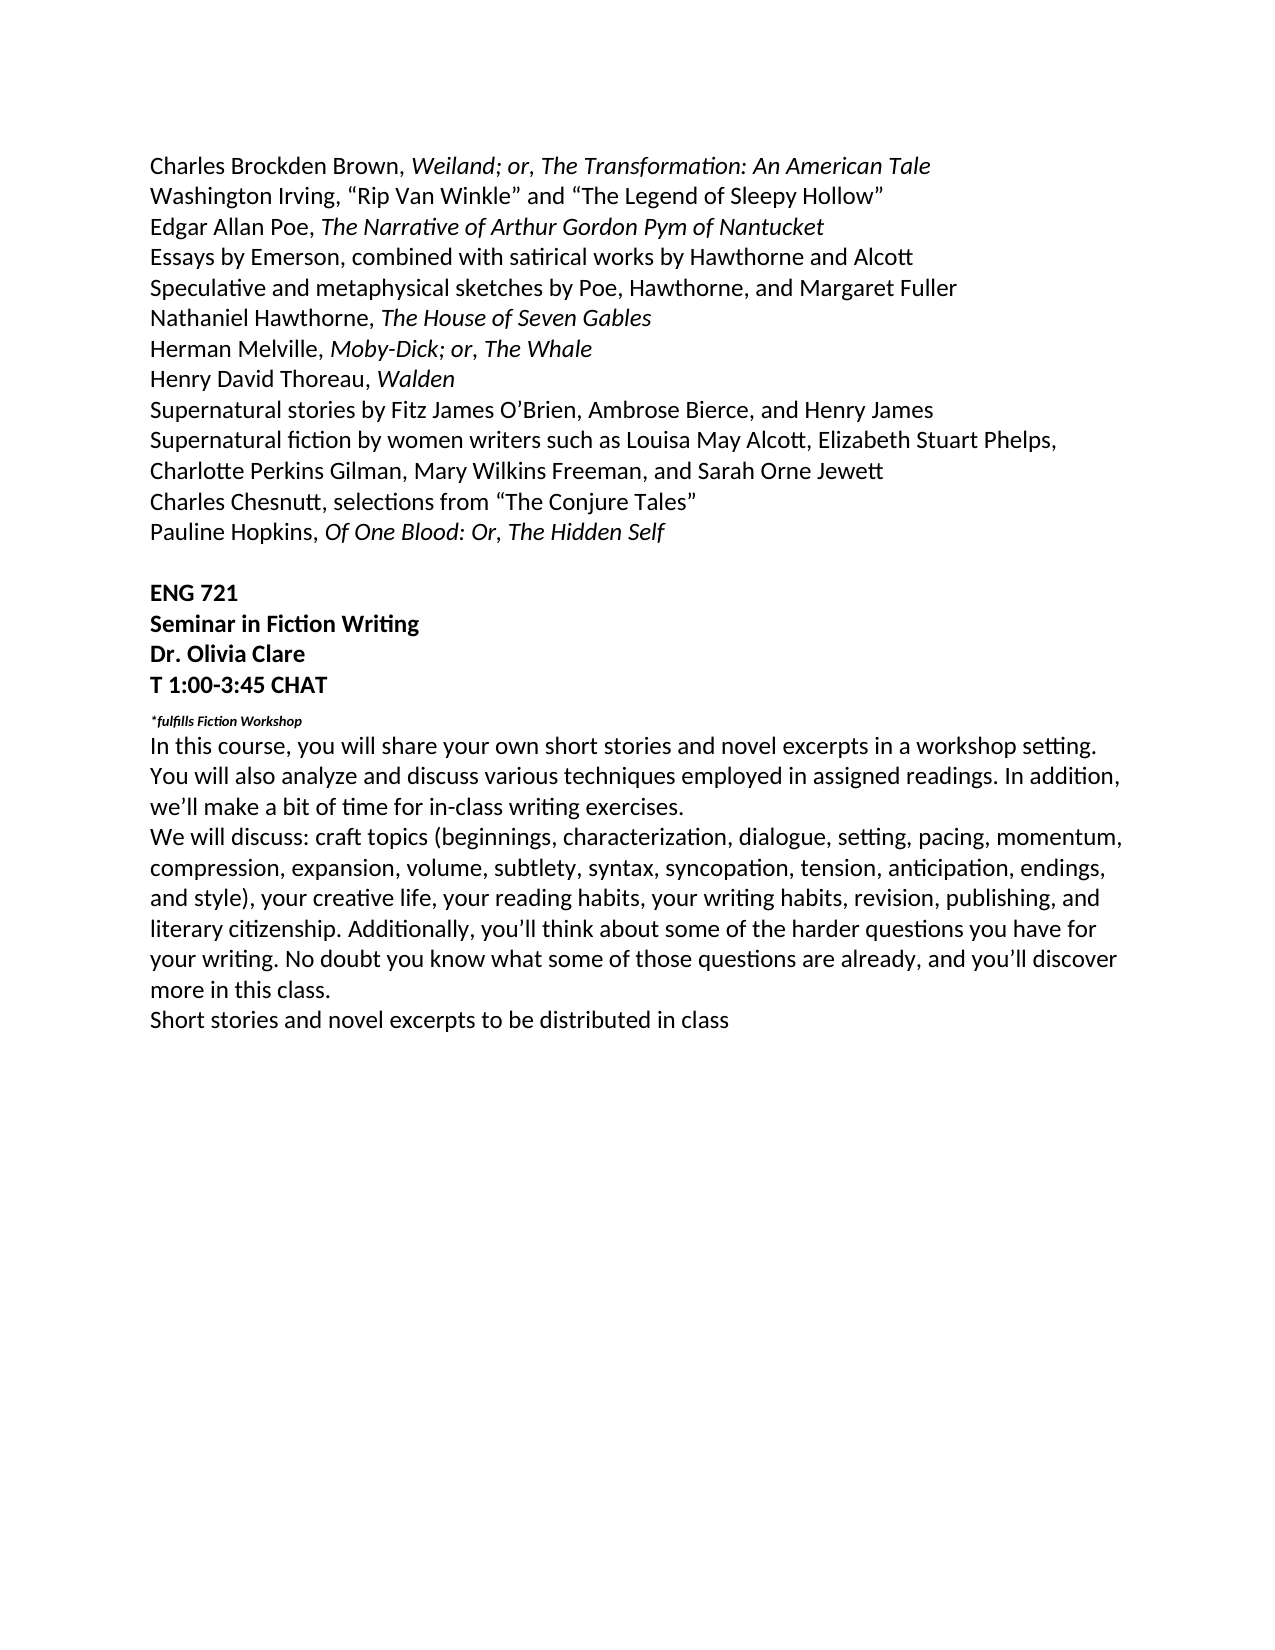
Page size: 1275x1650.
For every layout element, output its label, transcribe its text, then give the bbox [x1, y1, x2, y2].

text Edgar Allan Poe, The Narrative of Arthur Gordon Pym of Nantucket [150, 211, 1125, 242]
text In this course, you will share your own short stories and novel excerpts in a workshop setting. You will also analyze and discuss various techniques employed in assigned readings. In addition, we’ll make a bit of time for in-class writing exercises. [150, 730, 1125, 821]
text *fulfills Fiction Workshop [150, 699, 1125, 730]
text Washington Irving, “Rip Van Winkle” and “The Legend of Sleepy Hollow” [150, 181, 1125, 211]
text We will discuss: craft topics (beginnings, characterization, dialogue, setting, pacing, momentum, compression, expansion, volume, subtlety, syntax, syncopation, tension, anticipation, endings, and style), your creative life, your reading habits, your writing habits, revision, publishing, and literary citizenship. Additionally, you’ll think about some of the harder questions you have for your writing. No doubt you know what some of those questions are already, and you’ll discover more in this class. [150, 821, 1125, 1004]
text Herman Melville, Moby-Dick; or, The Whale [150, 333, 1125, 364]
text Speculative and metaphysical sketches by Poe, Hawthorne, and Margaret Fuller [150, 272, 1125, 303]
text Dr. Olivia Clare [150, 638, 1125, 669]
text ENG 721 [150, 577, 1125, 608]
text Charles Brockden Brown, Weiland; or, The Transformation: An American Tale [150, 150, 1125, 181]
text Henry David Thoreau, Walden [150, 364, 1125, 394]
text Essays by Emerson, combined with satirical works by Hawthorne and Alcott [150, 242, 1125, 272]
text Pauline Hopkins, Of One Blood: Or, The Hidden Self [150, 516, 1125, 547]
text T 1:00-3:45 CHAT [150, 669, 1125, 699]
text Supernatural stories by Fitz James O’Brien, Ambrose Bierce, and Henry James [150, 394, 1125, 425]
text Charles Chesnutt, selections from “The Conjure Tales” [150, 486, 1125, 516]
text Short stories and novel excerpts to be distributed in class [150, 1004, 1125, 1035]
text Nathaniel Hawthorne, The House of Seven Gables [150, 303, 1125, 333]
text Seminar in Fiction Writing [150, 608, 1125, 638]
text Supernatural fiction by women writers such as Louisa May Alcott, Elizabeth Stuart Phelps, Charlotte Perkins Gilman, Mary Wilkins Freeman, and Sarah Orne Jewett [150, 425, 1125, 486]
